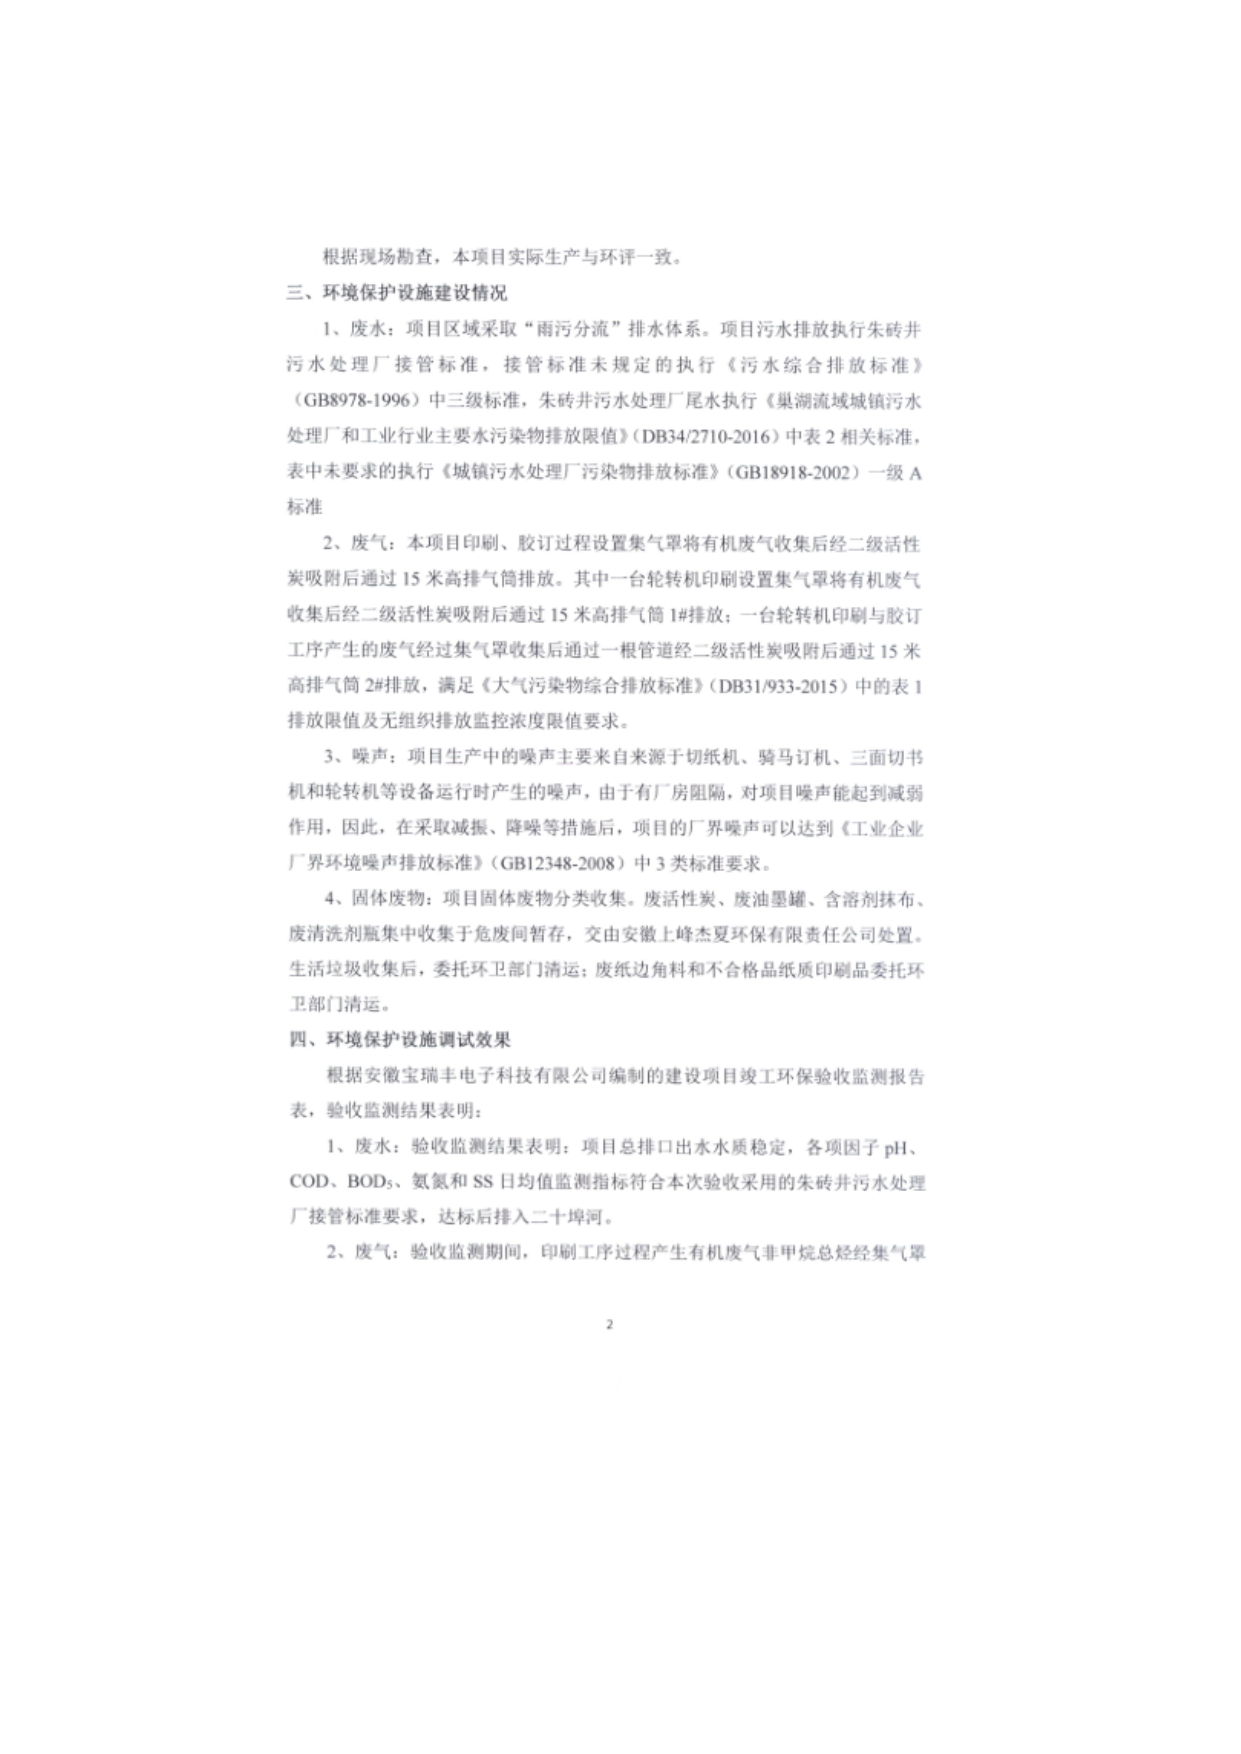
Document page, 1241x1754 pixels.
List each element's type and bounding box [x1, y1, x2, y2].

picture [187, 137, 1053, 1390]
